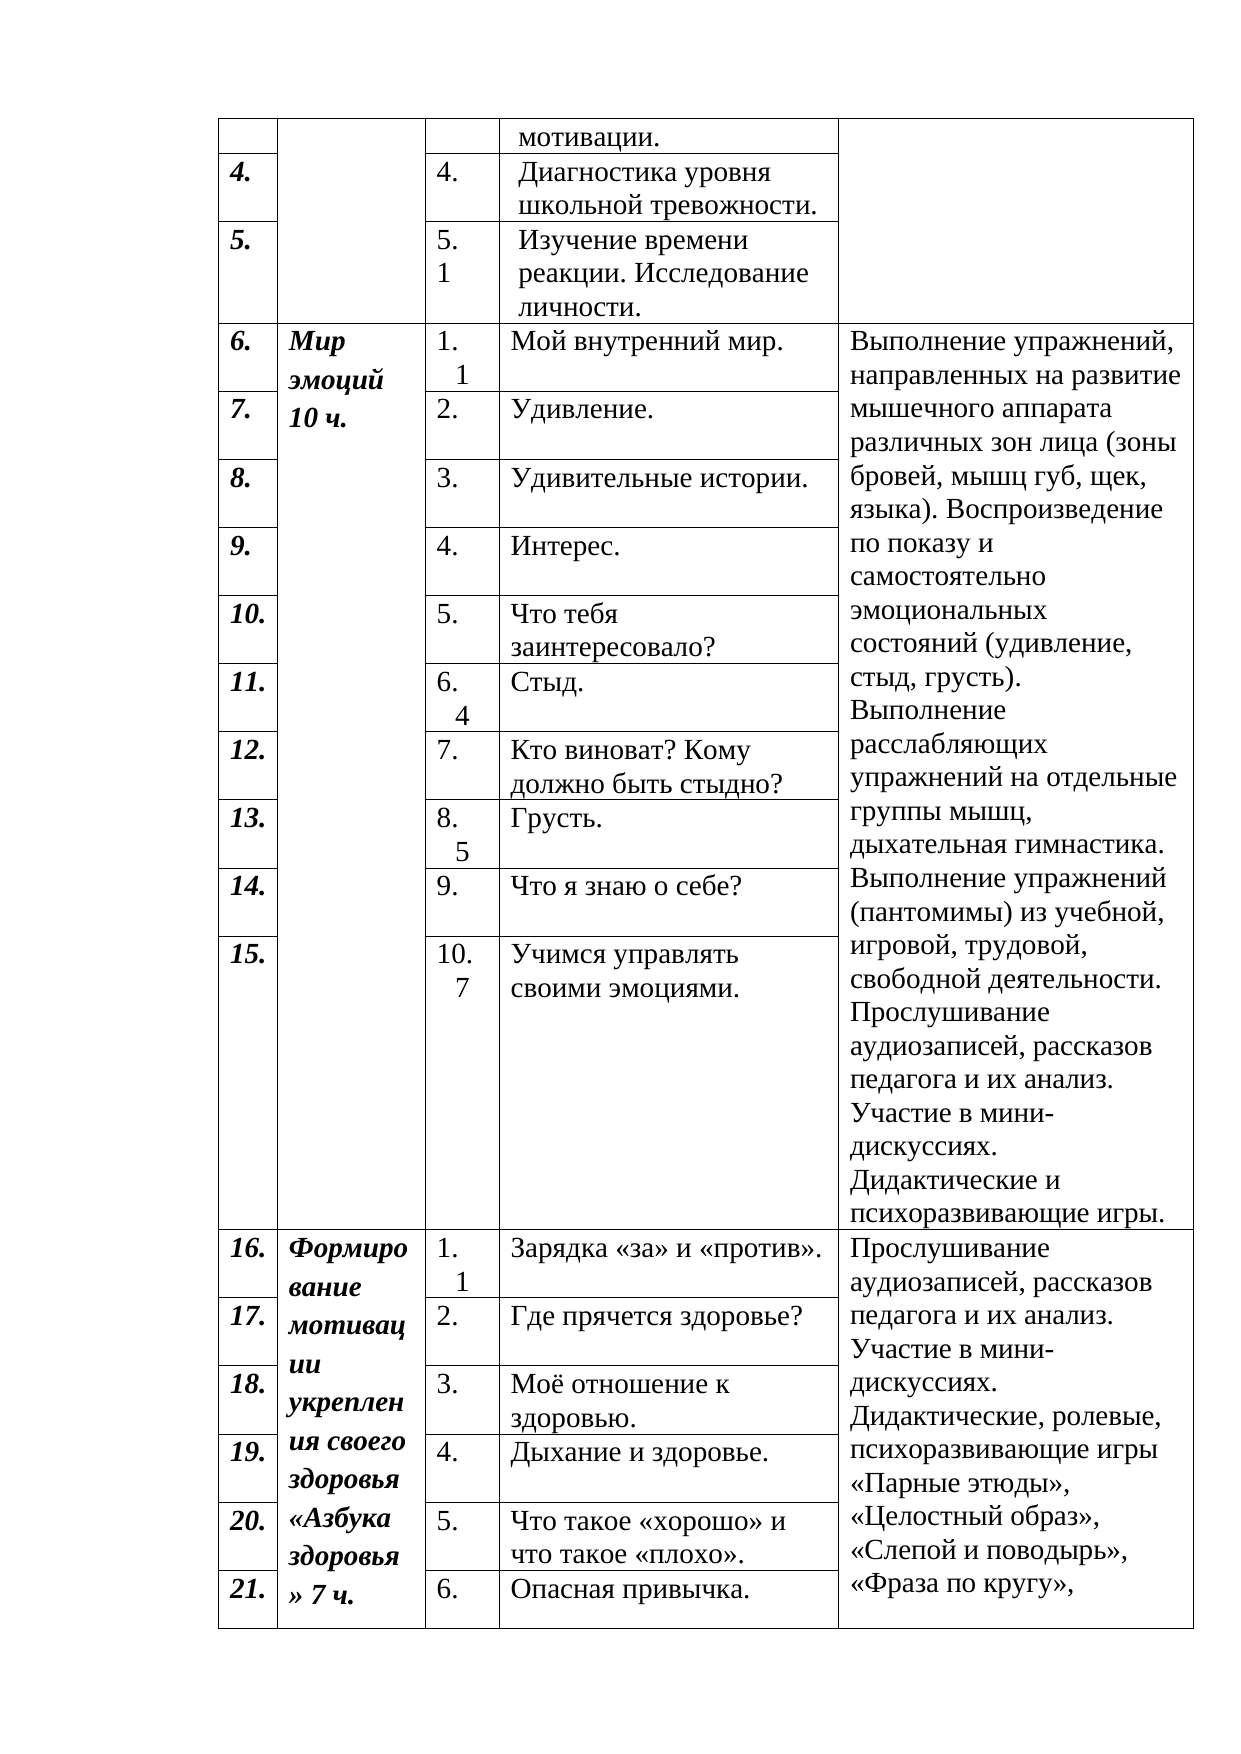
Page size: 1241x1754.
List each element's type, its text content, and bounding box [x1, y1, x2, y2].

table_cell [219, 869, 277, 936]
table_cell [219, 596, 277, 663]
table_cell [219, 664, 277, 731]
table_cell 7 [426, 937, 499, 1229]
table_cell Что тебя заинтересовало? [500, 596, 838, 663]
table_cell Прослушивание аудиозаписей, рассказов педагога и их анализ. Участие в мини-дискуссиях. Дидактические, ролевые, психоразвивающие игры «Парные этюды», «Целостный образ», «Слепой и поводырь», «Фраза по кругу», «Портрет», «Дерево чудес». [839, 1230, 1193, 1628]
table_cell Стыд. [500, 664, 838, 731]
table_cell [219, 1366, 277, 1433]
table_cell Грусть. [500, 800, 838, 867]
table_cell Что такое «хорошо» и что такое «плохо». [500, 1503, 838, 1570]
table_cell Диагностика уровня школьной тревожности. [500, 154, 838, 221]
table_cell Удивительные истории. [500, 460, 838, 527]
table_cell [219, 392, 277, 459]
table_cell [219, 1571, 277, 1628]
table_cell Выполнение упражнений, направленных на развитие мышечного аппарата различных зон лица (зоны бровей, мышц губ, щек, языка). Воспроизведение по показу и самостоятельно эмоциональных состояний (удивление, стыд, грусть). Выполнение расслабляющих упражнений на отдельные группы мышц, дыхательная гимнастика. Выполнение упражнений (пантомимы) из учебной, игровой, трудовой, свободной деятельности. Прослушивание аудиозаписей, рассказов педагога и их анализ. Участие в мини-дискуссиях. Дидактические и психоразвивающие игры. [839, 324, 1193, 1229]
table_cell Кто виноват? Кому должно быть стыдно? [500, 732, 838, 799]
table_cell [500, 119, 838, 153]
table_cell [426, 1503, 499, 1570]
table_cell 4 [426, 664, 499, 731]
table_cell Мой внутренний мир. [500, 324, 838, 391]
table_cell [426, 392, 499, 459]
table_cell Моё отношение к здоровью. [500, 1366, 838, 1433]
table_cell [426, 732, 499, 799]
table_cell [219, 222, 277, 322]
table_cell [219, 119, 277, 153]
table_cell Удивление. [500, 392, 838, 459]
table_cell [219, 1503, 277, 1570]
table_cell [426, 1571, 499, 1628]
table_cell Учимся управлять своими эмоциями. [500, 937, 838, 1229]
table_cell 1 [426, 1230, 499, 1297]
table_cell Мир эмоций 10 ч. [278, 324, 425, 1229]
table_cell [426, 596, 499, 663]
table_cell [219, 800, 277, 867]
table_cell Дыхание и здоровье. [500, 1435, 838, 1502]
table_cell [219, 732, 277, 799]
table_cell [219, 1435, 277, 1502]
table_cell Интерес. [500, 528, 838, 595]
table_cell Изучение времени реакции. Исследование личности. [500, 222, 838, 322]
table_cell [219, 1230, 277, 1297]
table_cell [426, 528, 499, 595]
table_cell Зарядка «за» и «против». [500, 1230, 838, 1297]
table_cell [219, 324, 277, 391]
table_cell [426, 1298, 499, 1365]
table_cell [219, 937, 277, 1229]
table_cell [219, 528, 277, 595]
table_cell Формирование мотивации укрепления своего здоровья «Азбука здоровья» 7 ч. [278, 1230, 425, 1628]
table_cell 1 [426, 324, 499, 391]
table_cell Где прячется здоровье? [500, 1298, 838, 1365]
table_cell [426, 154, 499, 221]
table_cell [219, 460, 277, 527]
table_cell [426, 1366, 499, 1433]
table_cell [426, 460, 499, 527]
table_cell [426, 869, 499, 936]
table_cell [426, 119, 499, 153]
table_cell [426, 1435, 499, 1502]
table_cell 5 [426, 800, 499, 867]
table_cell Что я знаю о себе? [500, 869, 838, 936]
table_cell Опасная привычка. [500, 1571, 838, 1628]
table_cell [219, 154, 277, 221]
table_cell [219, 1298, 277, 1365]
table_cell 1 [426, 222, 499, 322]
